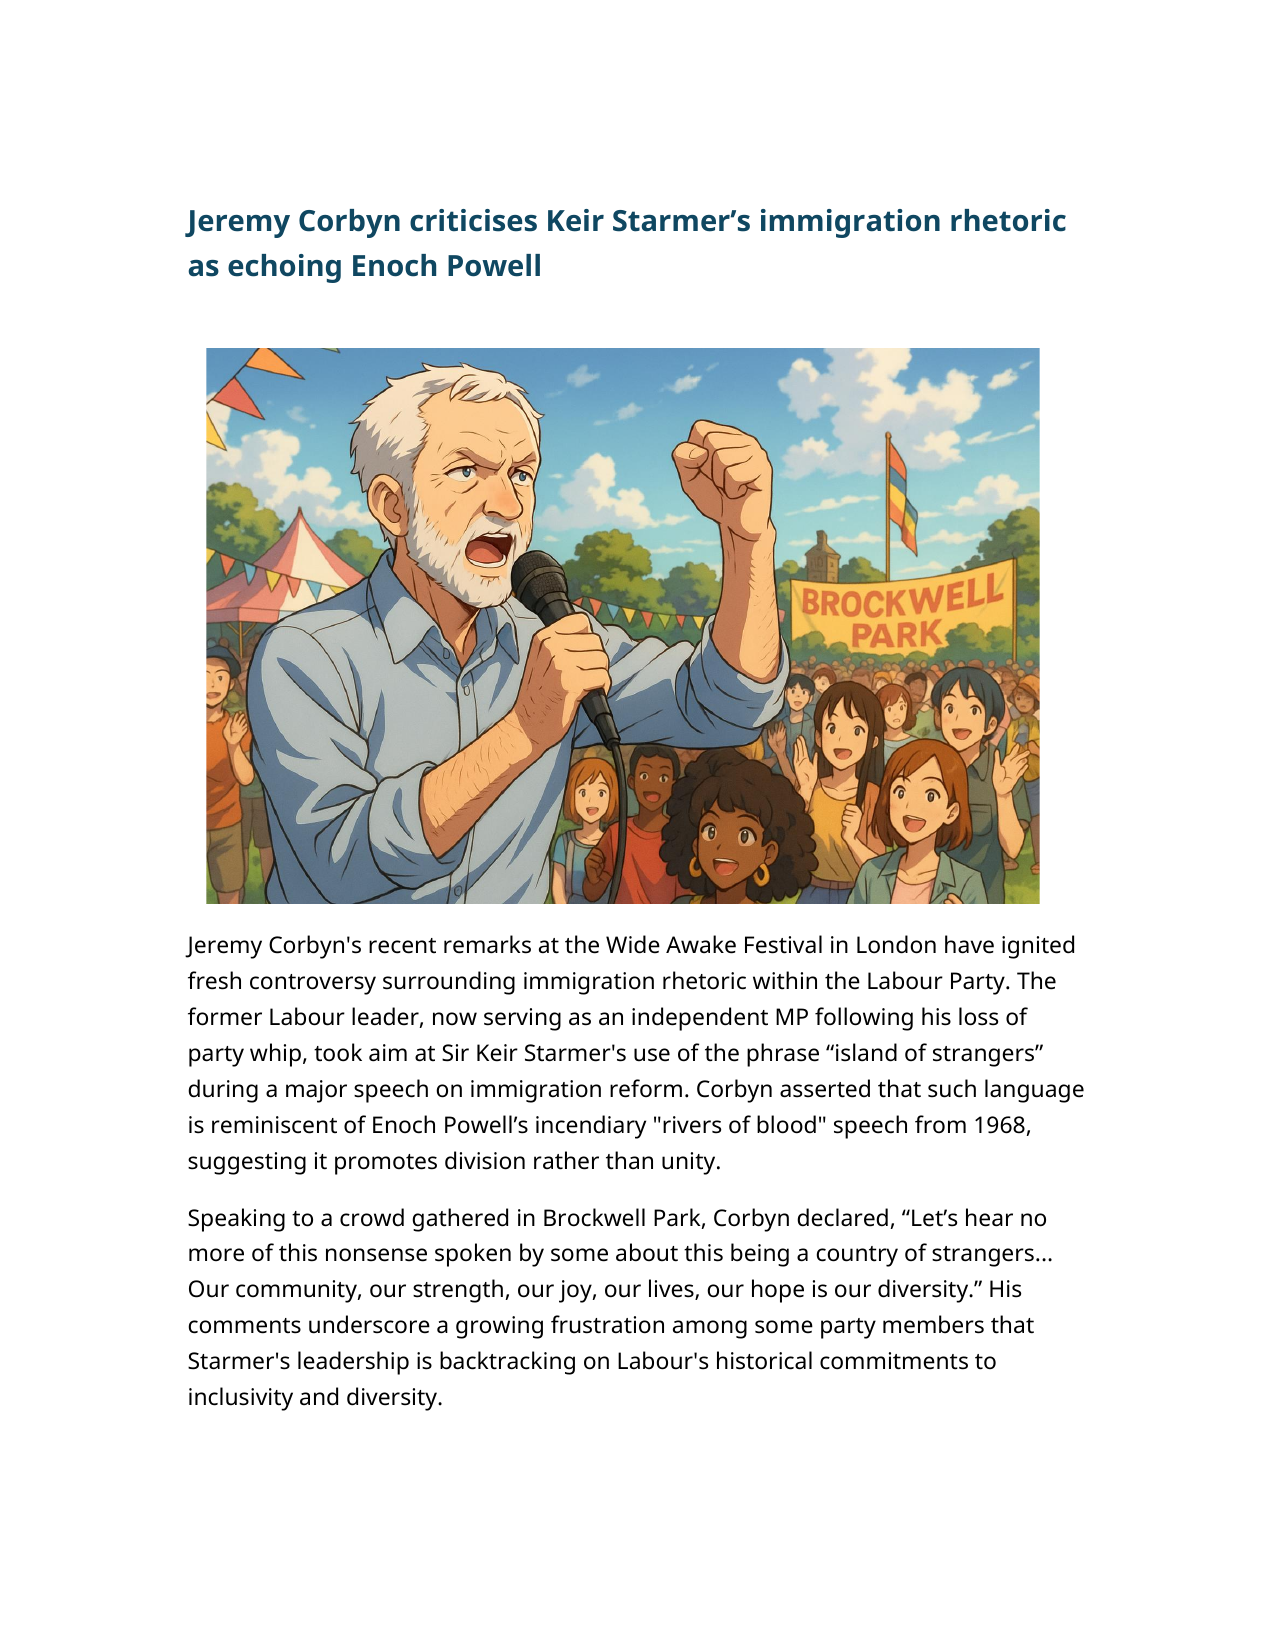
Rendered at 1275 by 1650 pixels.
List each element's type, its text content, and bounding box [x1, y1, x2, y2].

subtitle Jeremy Corbyn criticises Keir Starmer’s immigration rhetoric as echoing Enoch Powell [187, 200, 1087, 285]
text Jeremy Corbyn's recent remarks at the Wide Awake Festival in London have ignited fresh controversy surrounding immigration rhetoric within the Labour Party. The former Labour leader, now serving as an independent MP following his loss of party whip, took aim at Sir Keir Starmer's use of the phrase “island of strangers” during a major speech on immigration reform. Corbyn asserted that such language is reminiscent of Enoch Powell’s incendiary "rivers of blood" speech from 1968, suggesting it promotes division rather than unity. [187, 929, 1087, 1176]
picture [206, 348, 1040, 904]
text Speaking to a crowd gathered in Brockwell Park, Corbyn declared, “Let’s hear no more of this nonsense spoken by some about this being a country of strangers... Our community, our strength, our joy, our lives, our hope is our diversity.” His comments underscore a growing frustration among some party members that Starmer's leadership is backtracking on Labour's historical commitments to inclusivity and diversity. [187, 1201, 1087, 1412]
